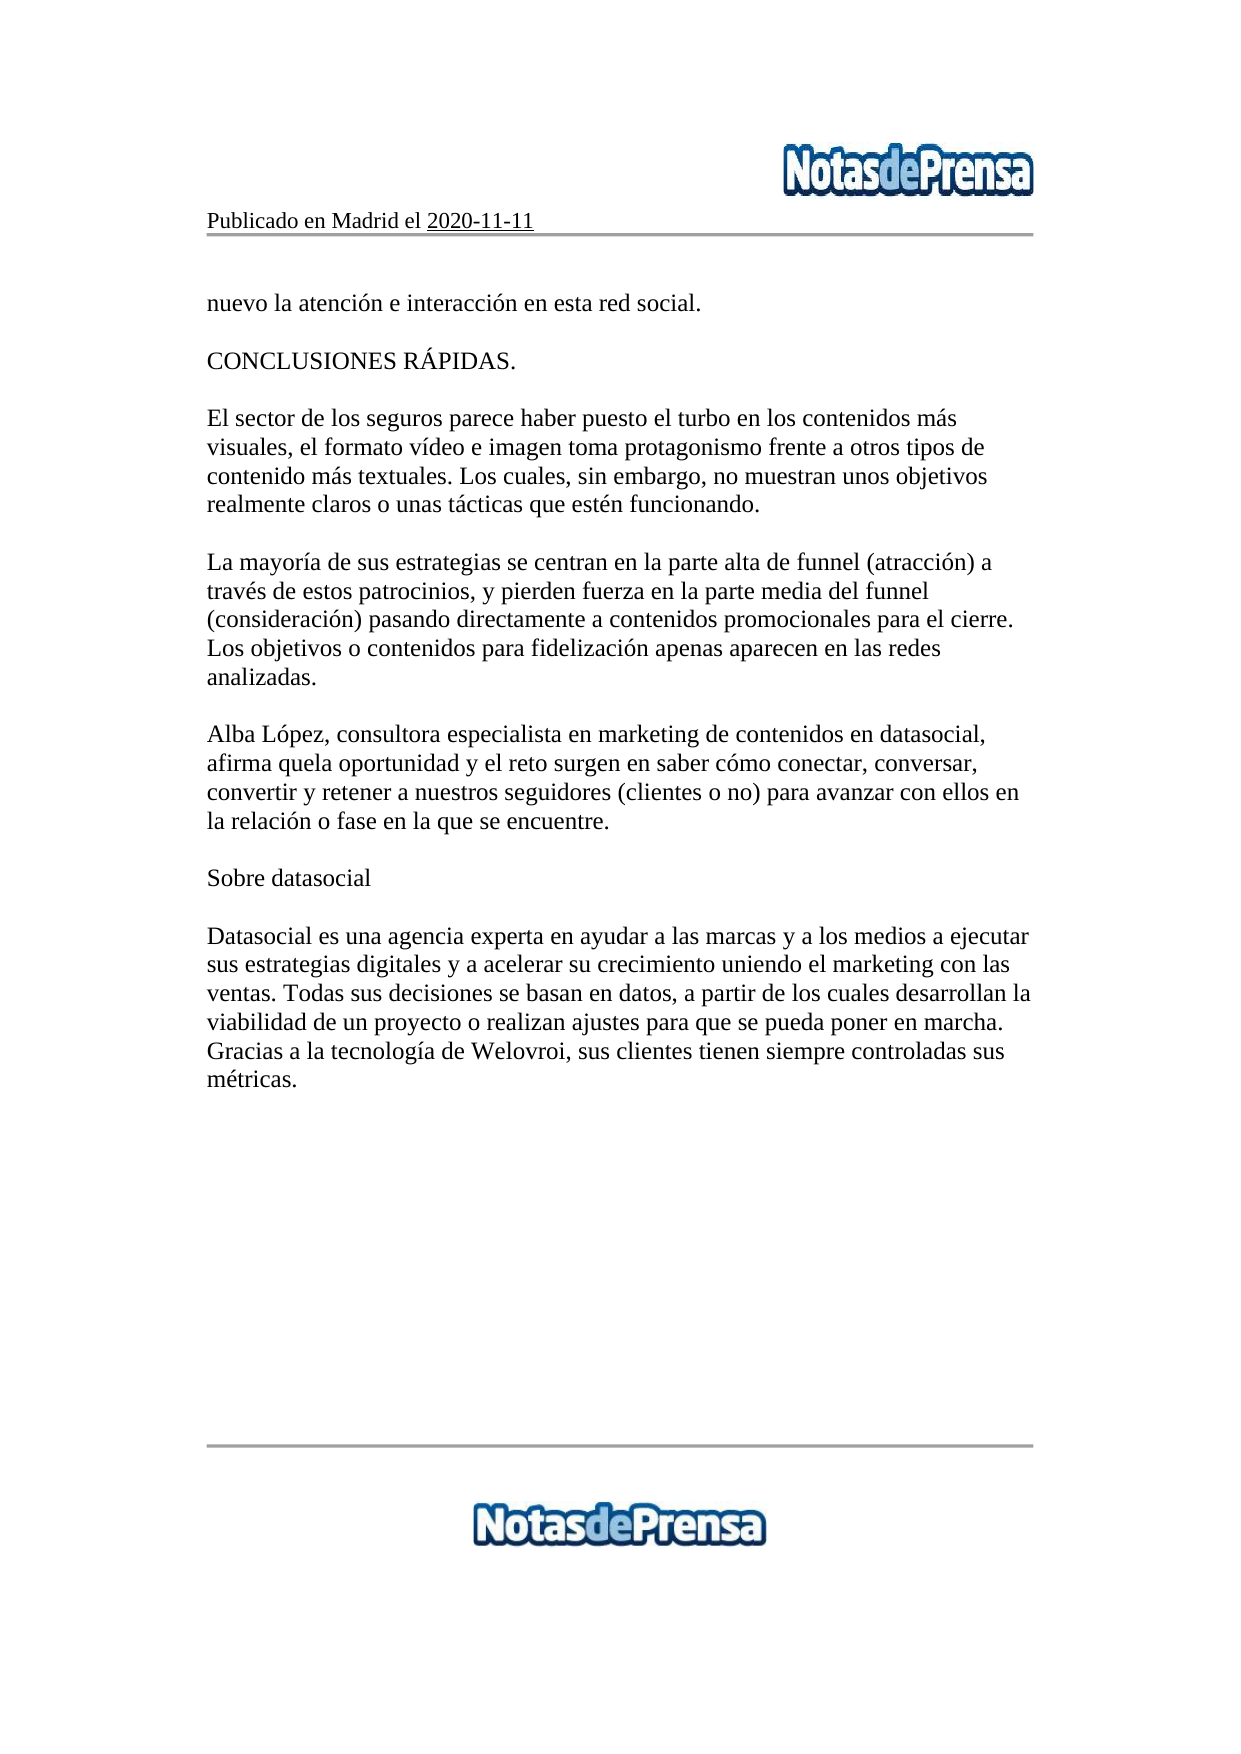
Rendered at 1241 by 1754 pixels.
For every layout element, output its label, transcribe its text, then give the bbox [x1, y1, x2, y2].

picture [783, 142, 1034, 199]
picture [473, 1501, 767, 1548]
